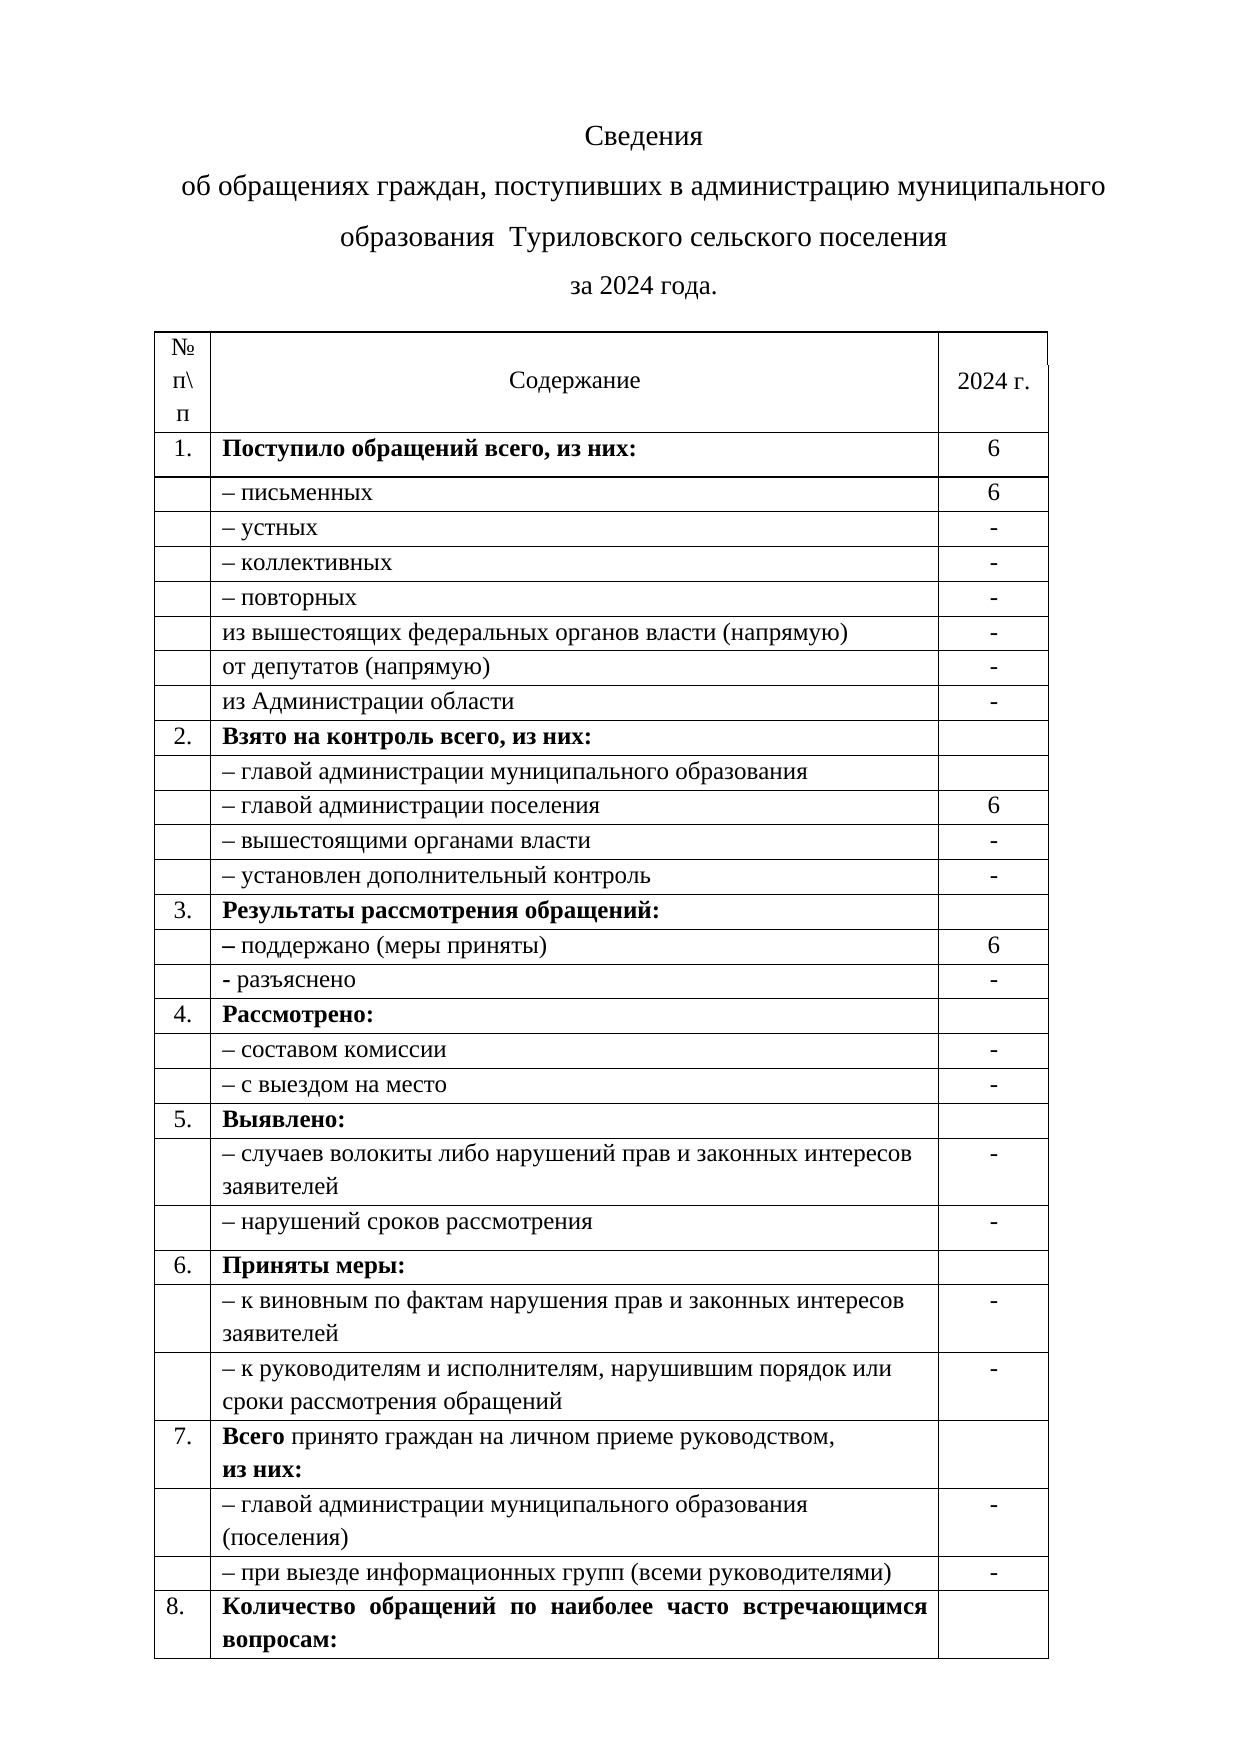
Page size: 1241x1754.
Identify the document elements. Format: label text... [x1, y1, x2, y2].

table_cell - [939, 617, 1048, 650]
table_cell [939, 1251, 1048, 1284]
table_cell [155, 1489, 210, 1556]
table_cell [155, 1034, 210, 1068]
table_cell Количество обращений по наиболее часто встречающимся вопросам: [211, 1591, 938, 1658]
table_cell Выявлено: [211, 1104, 938, 1137]
table_cell [939, 721, 1048, 755]
table_cell - [939, 1069, 1048, 1103]
table_cell [155, 1139, 210, 1205]
table_cell 1. [155, 433, 210, 476]
table_cell [155, 686, 210, 720]
table_cell Приняты меры: [211, 1251, 938, 1284]
table_cell - [939, 1557, 1048, 1590]
title Сведения [136, 118, 1152, 152]
table_cell – поддержано (меры приняты) [211, 930, 938, 963]
table_cell Взято на контроль всего, из них: [211, 721, 938, 755]
table_cell - [939, 1206, 1048, 1249]
table_cell - [939, 1139, 1048, 1205]
table_cell - [939, 1353, 1048, 1420]
table_cell - [939, 512, 1048, 546]
table_cell [155, 860, 210, 894]
table_cell – нарушений сроков рассмотрения [211, 1206, 938, 1249]
table_cell - разъяснено [211, 965, 938, 998]
table_cell – при выезде информационных групп (всеми руководителями) [211, 1557, 938, 1590]
table_cell – повторных [211, 582, 938, 616]
table_cell - [939, 582, 1048, 616]
table_cell [155, 930, 210, 963]
table_cell 6. [155, 1251, 210, 1284]
table_cell [155, 965, 210, 998]
table_cell [155, 1285, 210, 1352]
title об обращениях граждан, поступивших в администрацию муниципального образования Туриловского сельского поселения [136, 168, 1152, 252]
text за 2024 года. [136, 269, 1152, 300]
table_cell – главой администрации муниципального образования (поселения) [211, 1489, 938, 1556]
table_cell [155, 1557, 210, 1590]
table_cell [155, 1206, 210, 1249]
table_cell от депутатов (напрямую) [211, 651, 938, 685]
table_cell [939, 1591, 1048, 1658]
table_cell - [939, 860, 1048, 894]
table_cell - [939, 1285, 1048, 1352]
table_cell – составом комиссии [211, 1034, 938, 1068]
table_cell [155, 791, 210, 824]
table_cell 4. [155, 999, 210, 1033]
table_cell Результаты рассмотрения обращений: [211, 895, 938, 929]
table_cell – вышестоящими органами власти [211, 825, 938, 859]
table_cell 8. [155, 1591, 210, 1658]
table_cell Поступило обращений всего, из них: [211, 433, 938, 476]
table_cell [155, 582, 210, 616]
table_cell – письменных [211, 478, 938, 511]
table_cell - [939, 651, 1048, 685]
table_cell [155, 512, 210, 546]
table_header Содержание [211, 333, 938, 432]
table_cell [155, 651, 210, 685]
table_cell [155, 617, 210, 650]
table_cell [155, 756, 210, 789]
table_cell [155, 825, 210, 859]
table_cell – устных [211, 512, 938, 546]
table_cell 2. [155, 721, 210, 755]
table_cell - [939, 965, 1048, 998]
table_cell 6 [939, 478, 1048, 511]
table_cell - [939, 1034, 1048, 1068]
table_cell – с выездом на место [211, 1069, 938, 1103]
table_cell Рассмотрено: [211, 999, 938, 1033]
table_cell - [939, 825, 1048, 859]
table_cell [939, 756, 1048, 789]
table_header № п\п [155, 333, 210, 432]
table_cell – установлен дополнительный контроль [211, 860, 938, 894]
table_cell Всего принято граждан на личном приеме руководством, из них: [211, 1421, 938, 1488]
table_cell 3. [155, 895, 210, 929]
table_cell [939, 999, 1048, 1033]
table_cell – к руководителям и исполнителям, нарушившим порядок или сроки рассмотрения обращений [211, 1353, 938, 1420]
table_cell 6 [939, 930, 1048, 963]
table_cell - [939, 547, 1048, 581]
table_cell [939, 1104, 1048, 1137]
table_cell – главой администрации муниципального образования [211, 756, 938, 789]
table_header [939, 333, 1047, 365]
table_cell 6 [939, 433, 1048, 476]
table_cell 5. [155, 1104, 210, 1137]
table_cell – главой администрации поселения [211, 791, 938, 824]
table_cell – коллективных [211, 547, 938, 581]
table_cell 7. [155, 1421, 210, 1488]
table_cell - [939, 1489, 1048, 1556]
table_cell 6 [939, 791, 1048, 824]
table_cell – случаев волокиты либо нарушений прав и законных интересов заявителей [211, 1139, 938, 1205]
table_cell [939, 1421, 1048, 1488]
table_cell [155, 547, 210, 581]
table_cell – к виновным по фактам нарушения прав и законных интересов заявителей [211, 1285, 938, 1352]
table_cell [155, 1069, 210, 1103]
table_cell 2024 г. [939, 365, 1048, 432]
table_cell [155, 478, 210, 511]
table_cell из Администрации области [211, 686, 938, 720]
table_cell из вышестоящих федеральных органов власти (напрямую) [211, 617, 938, 650]
table_cell [939, 895, 1048, 929]
table_cell [155, 1353, 210, 1420]
table_cell - [939, 686, 1048, 720]
